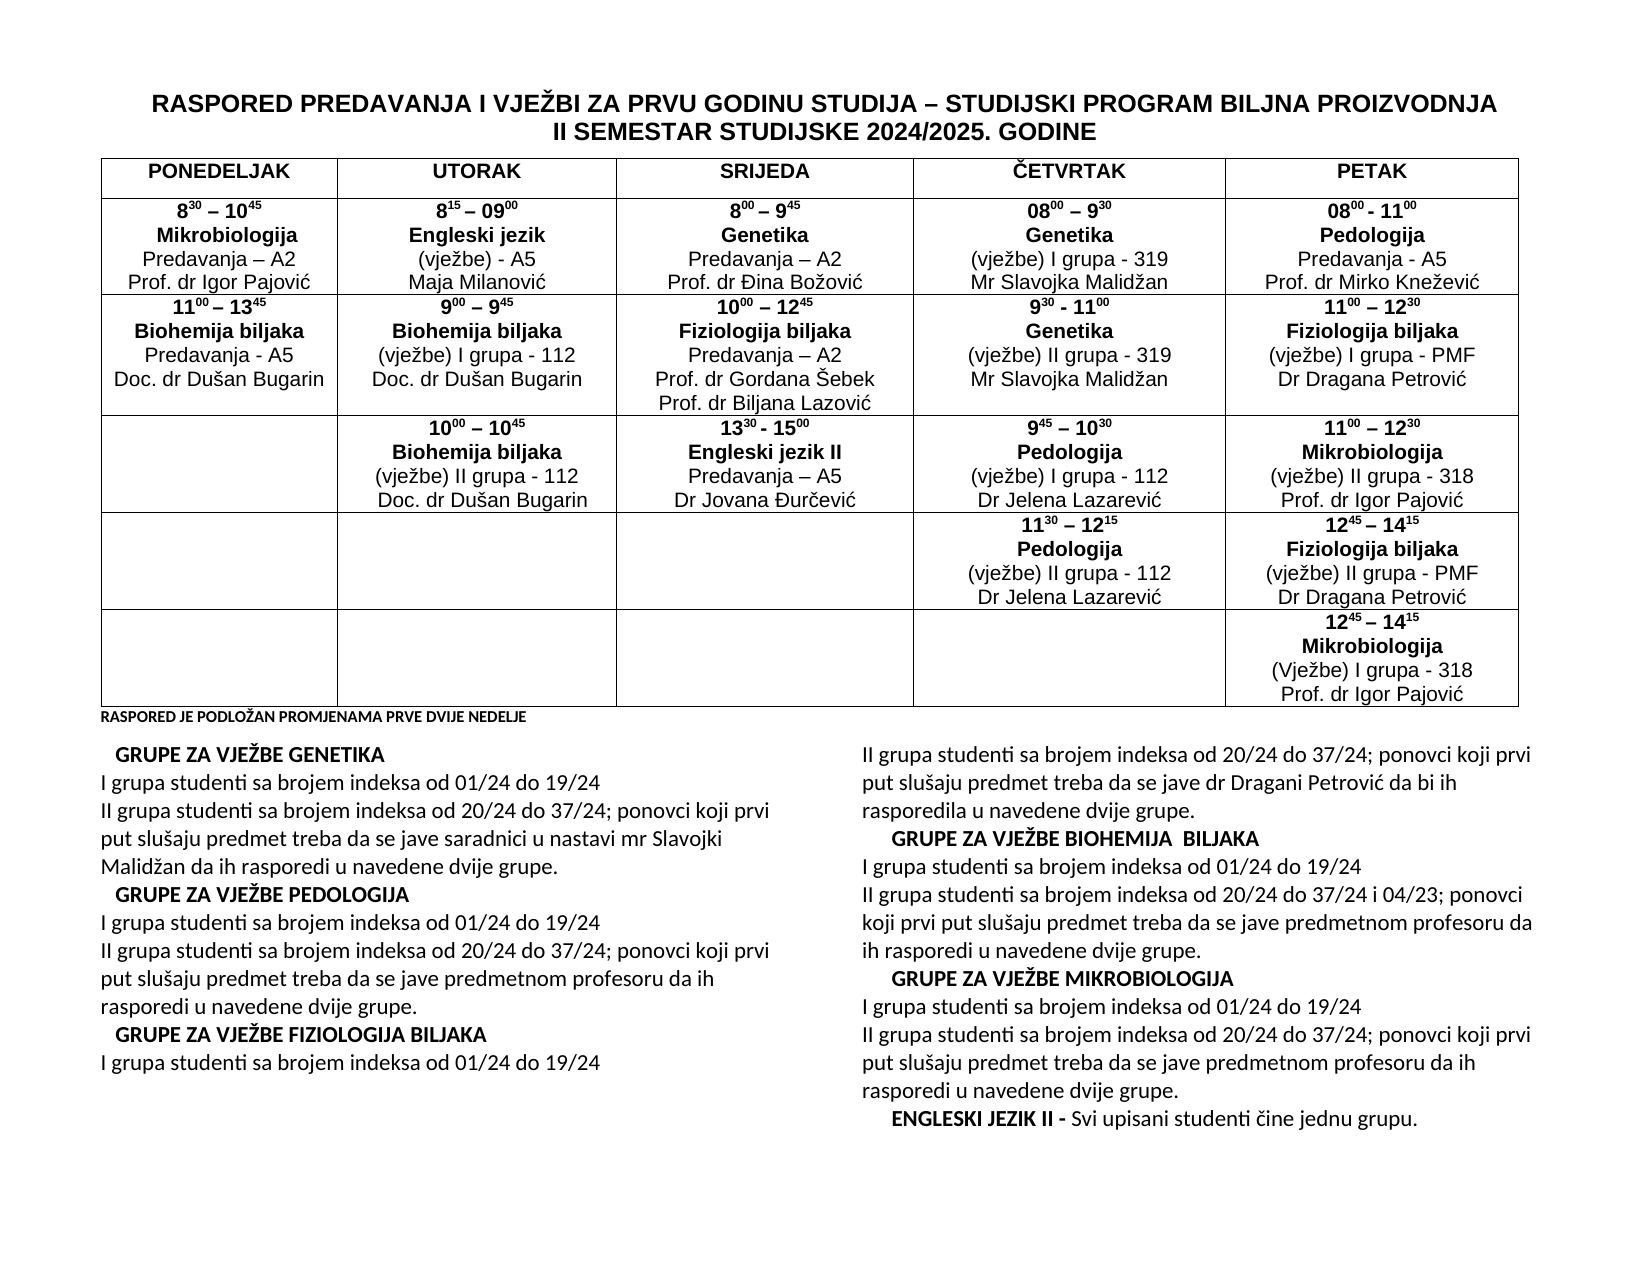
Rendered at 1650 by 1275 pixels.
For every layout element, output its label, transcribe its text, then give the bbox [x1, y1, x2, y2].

table_header Četvrtak [914, 159, 1225, 197]
text I grupa studenti sa brojem indeksa od 01/24 do 19/24 [100, 1048, 788, 1076]
table_cell 1000 – 1245 Fiziologija biljaka Predavanja – A2 Prof. dr Gordana Šebek Prof. dr Biljana Lazović [617, 295, 913, 415]
text II SEMESTAR STUDIJSKE 2024/2025. GODINE [100, 117, 1549, 146]
text RASPORED PREDAVANJA I VJEŽBI ZA PRVU GODINU STUDIJA – STUDIJSKI PROGRAM BILJNA PROIZVODNJA [100, 89, 1549, 117]
text grupe za vježbe Fiziologija biljaka [115, 1020, 788, 1048]
text grupe za vježbe MIKROBIOLOGIJA [891, 964, 1549, 992]
table_cell [617, 610, 913, 706]
table_cell 0800 – 930 Genetika (vježbe) I grupa - 319 Mr Slavojka Malidžan [914, 199, 1225, 294]
table_cell [102, 416, 337, 512]
table_cell 930 - 1100 Genetika (vježbe) II grupa - 319 Mr Slavojka Malidžan [914, 295, 1225, 415]
text I grupa studenti sa brojem indeksa od 01/24 do 19/24 [862, 992, 1549, 1020]
text I grupa studenti sa brojem indeksa od 01/24 do 19/24 [862, 852, 1549, 880]
table_cell 1100 – 1230 Fiziologija biljaka (vježbe) I grupa - PMF Dr Dragana Petrović [1226, 295, 1518, 415]
table_cell [617, 513, 913, 609]
table_cell [102, 610, 337, 706]
table_cell 1100 – 1230 Mikrobiologija (vježbe) II grupa - 318 Prof. dr Igor Pajović [1226, 416, 1518, 512]
text grupe za vježbe Biohemija BILJAKA [891, 824, 1549, 852]
text II grupa studenti sa brojem indeksa od 20/24 do 37/24; ponovci koji prvi put slušaju predmet treba da se jave predmetnom profesoru da ih rasporedi u navedene dvije grupe. [862, 1020, 1549, 1104]
text II grupa studenti sa brojem indeksa od 20/24 do 37/24; ponovci koji prvi put slušaju predmet treba da se jave dr Dragani Petrović da bi ih rasporedila u navedene dvije grupe. [862, 740, 1549, 824]
table_cell [338, 513, 616, 609]
text RASPORED JE PODLOŽAN PROMJENAMA PRVE DVIJE NEDELJE [100, 707, 1549, 727]
table_cell 1100 – 1345 Biohemija biljaka Predavanja - A5 Doc. dr Dušan Bugarin [102, 295, 337, 415]
table_cell 815 – 0900 Engleski jezik (vježbe) - A5 Maja Milanović [338, 199, 616, 294]
table_cell 0800 - 1100 Pedologija Predavanja - A5 Prof. dr Mirko Knežević [1226, 199, 1518, 294]
table_cell 800 – 945 Genetika Predavanja – A2 Prof. dr Đina Božović [617, 199, 913, 294]
table_cell [338, 610, 616, 706]
text II grupa studenti sa brojem indeksa od 20/24 do 37/24; ponovci koji prvi put slušaju predmet treba da se jave predmetnom profesoru da ih rasporedi u navedene dvije grupe. [100, 936, 788, 1020]
table_cell 1000 – 1045 Biohemija biljaka (vježbe) II grupa - 112 Doc. dr Dušan Bugarin [338, 416, 616, 512]
table_cell [102, 513, 337, 609]
table_header Utorak [338, 159, 616, 197]
table_cell 1130 – 1215 Pedologija (vježbe) II grupa - 112 Dr Jelena Lazarević [914, 513, 1225, 609]
table_cell 830 – 1045 Mikrobiologija Predavanja – A2 Prof. dr Igor Pajović [102, 199, 337, 294]
table_cell 1330 - 1500 Engleski jezik II Predavanja – A5 Dr Jovana Đurčević [617, 416, 913, 512]
table_header Petak [1226, 159, 1518, 197]
text I grupa studenti sa brojem indeksa od 01/24 do 19/24 [100, 908, 788, 936]
text II grupa studenti sa brojem indeksa od 20/24 do 37/24 i 04/23; ponovci koji prvi put slušaju predmet treba da se jave predmetnom profesoru da ih rasporedi u navedene dvije grupe. [862, 880, 1549, 964]
text Grupe za vježbe Genetika [115, 740, 788, 768]
table_header Srijeda [617, 159, 913, 197]
table_cell 1245 – 1415 Fiziologija biljaka (vježbe) II grupa - PMF Dr Dragana Petrović [1226, 513, 1518, 609]
text I grupa studenti sa brojem indeksa od 01/24 do 19/24 [100, 768, 788, 796]
text II grupa studenti sa brojem indeksa od 20/24 do 37/24; ponovci koji prvi put slušaju predmet treba da se jave saradnici u nastavi mr Slavojki Malidžan da ih rasporedi u navedene dvije grupe. [100, 796, 788, 880]
table_cell [914, 610, 1225, 706]
table_cell 900 – 945 Biohemija biljaka (vježbe) I grupa - 112 Doc. dr Dušan Bugarin [338, 295, 616, 415]
text grupe za vježbe PEDOLOGIJA [115, 880, 788, 908]
table_cell 945 – 1030 Pedologija (vježbe) I grupa - 112 Dr Jelena Lazarević [914, 416, 1225, 512]
table_header Ponedeljak [102, 159, 337, 197]
text ENGLESKI JEZIK II - Svi upisani studenti čine jednu grupu. [891, 1104, 1549, 1132]
table_cell 1245 – 1415 Mikrobiologija (Vježbe) I grupa - 318 Prof. dr Igor Pajović [1226, 610, 1518, 706]
